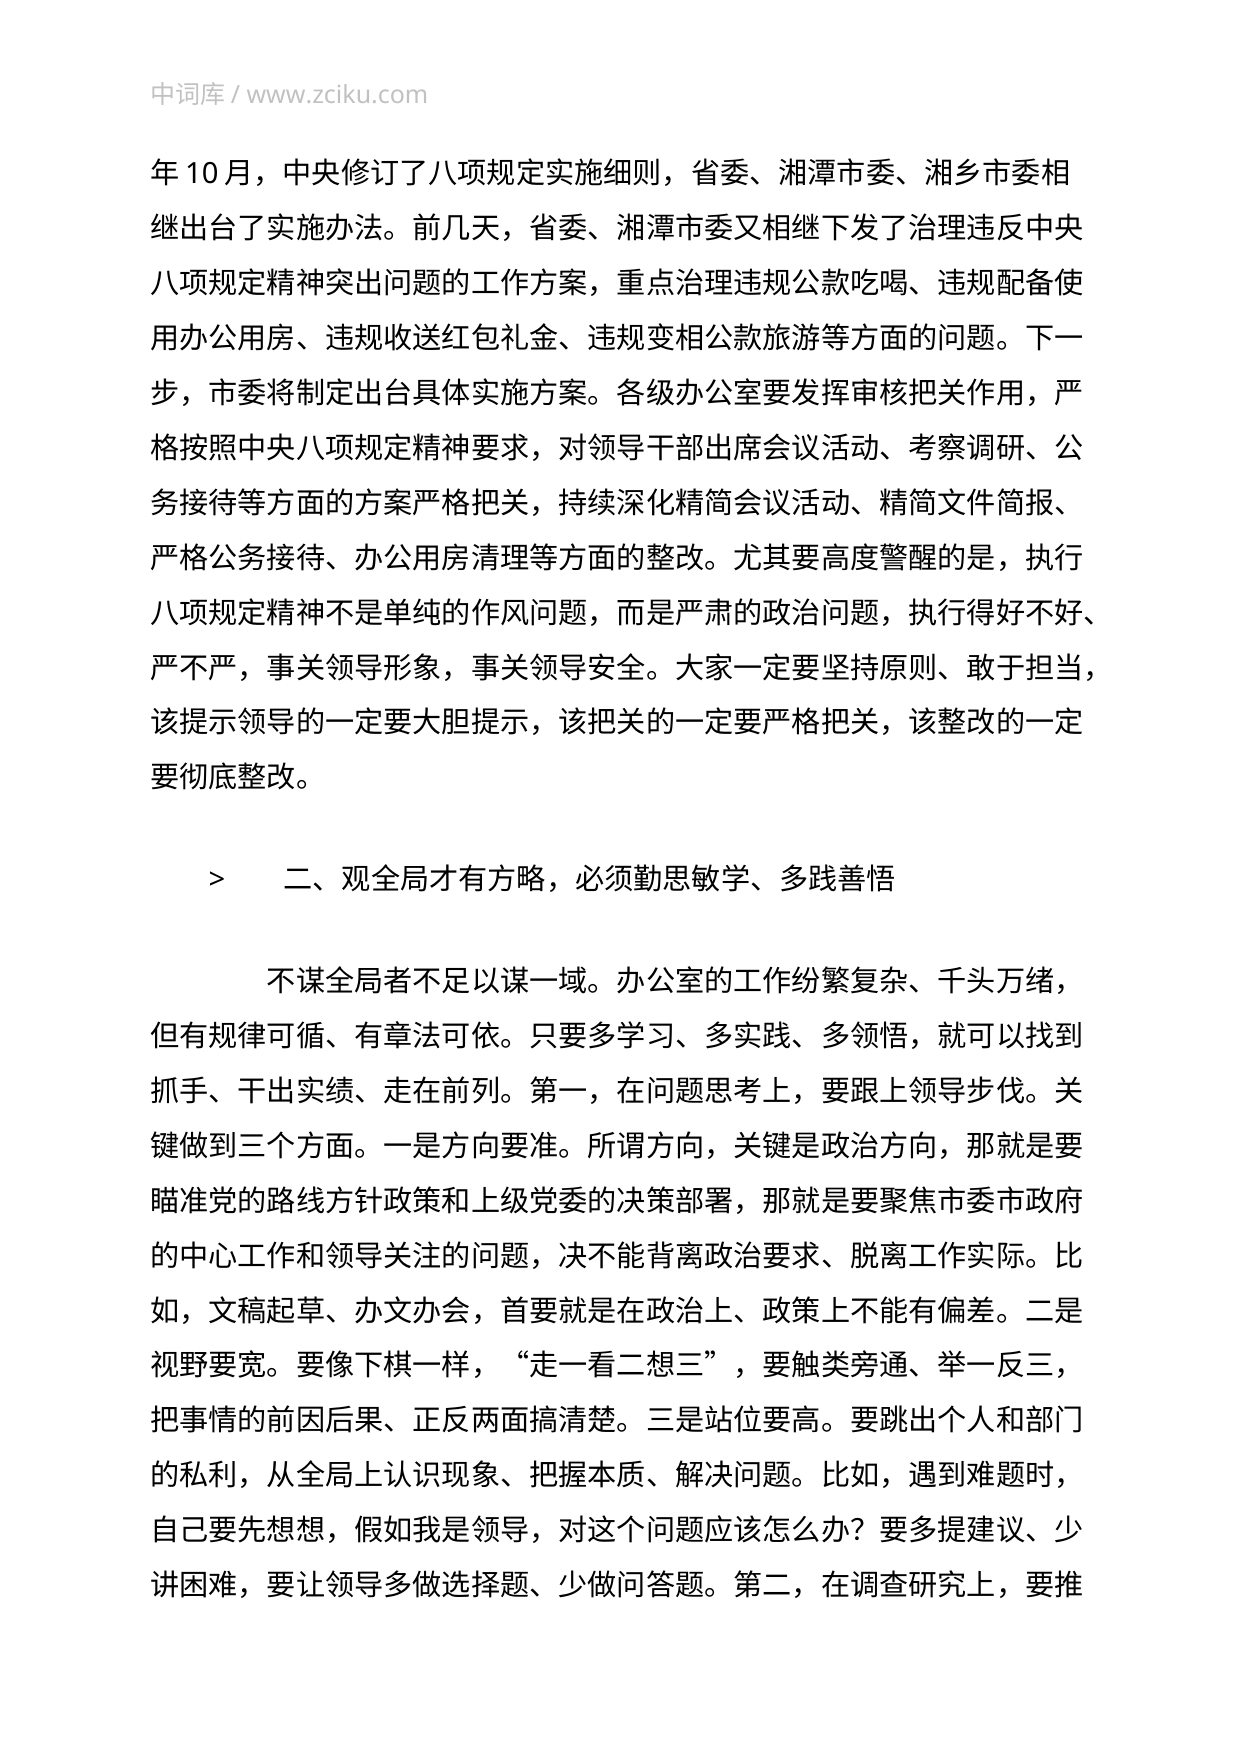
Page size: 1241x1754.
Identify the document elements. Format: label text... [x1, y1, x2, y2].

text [150, 150, 1090, 796]
text > 二、观全局才有方略，必须勤思敏学、多践善悟 [150, 856, 1090, 898]
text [150, 958, 1090, 1604]
